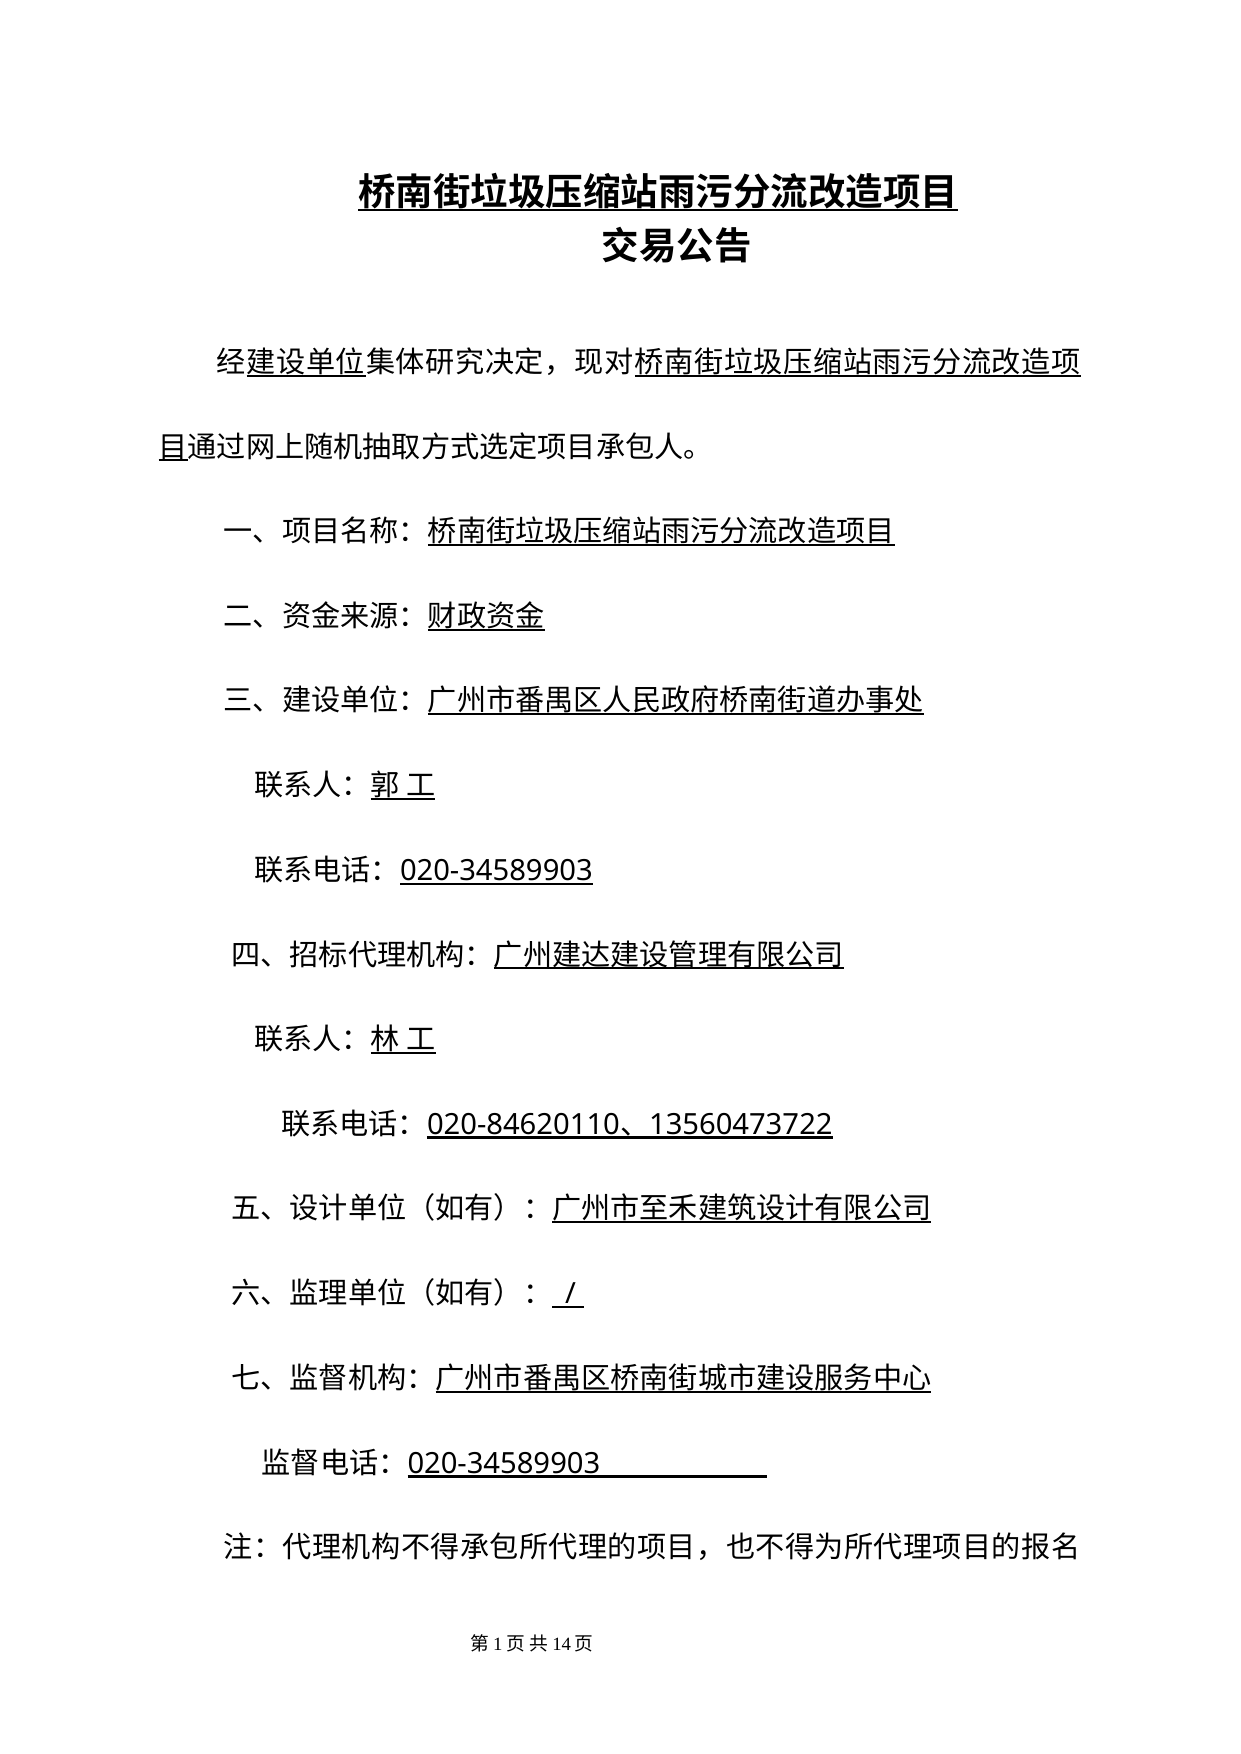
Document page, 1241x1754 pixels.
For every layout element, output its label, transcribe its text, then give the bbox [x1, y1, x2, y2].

text 桥南街垃圾压缩站雨污分流改造项目 [158, 162, 1082, 216]
text 六、监理单位（如有）： / [158, 1270, 1082, 1312]
text 交易公告 [158, 216, 1082, 271]
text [158, 1524, 1082, 1566]
text 四、招标代理机构：广州建达建设管理有限公司 [158, 931, 1082, 973]
text 联系人：林 工 [158, 1016, 1082, 1058]
text 七、监督机构：广州市番禺区桥南街城市建设服务中心 [158, 1354, 1082, 1397]
text 三、建设单位：广州市番禺区人民政府桥南街道办事处 [158, 677, 1082, 719]
text 五、设计单位（如有）：广州市至禾建筑设计有限公司 [158, 1185, 1082, 1227]
text 经建设单位集体研究决定，现对桥南街垃圾压缩站雨污分流改造项目通过网上随机抽取方式选定项目承包人。 [158, 339, 1082, 466]
text 监督电话：020-34589903 [158, 1439, 1082, 1482]
text 联系人：郭 工 [158, 762, 1082, 804]
text 联系电话：020-34589903 [158, 846, 1082, 889]
text 联系电话：020-84620110、13560473722 [158, 1100, 1082, 1143]
text 二、资金来源：财政资金 [158, 592, 1082, 635]
list 项目名称：桥南街垃圾压缩站雨污分流改造项目 [158, 508, 1082, 550]
